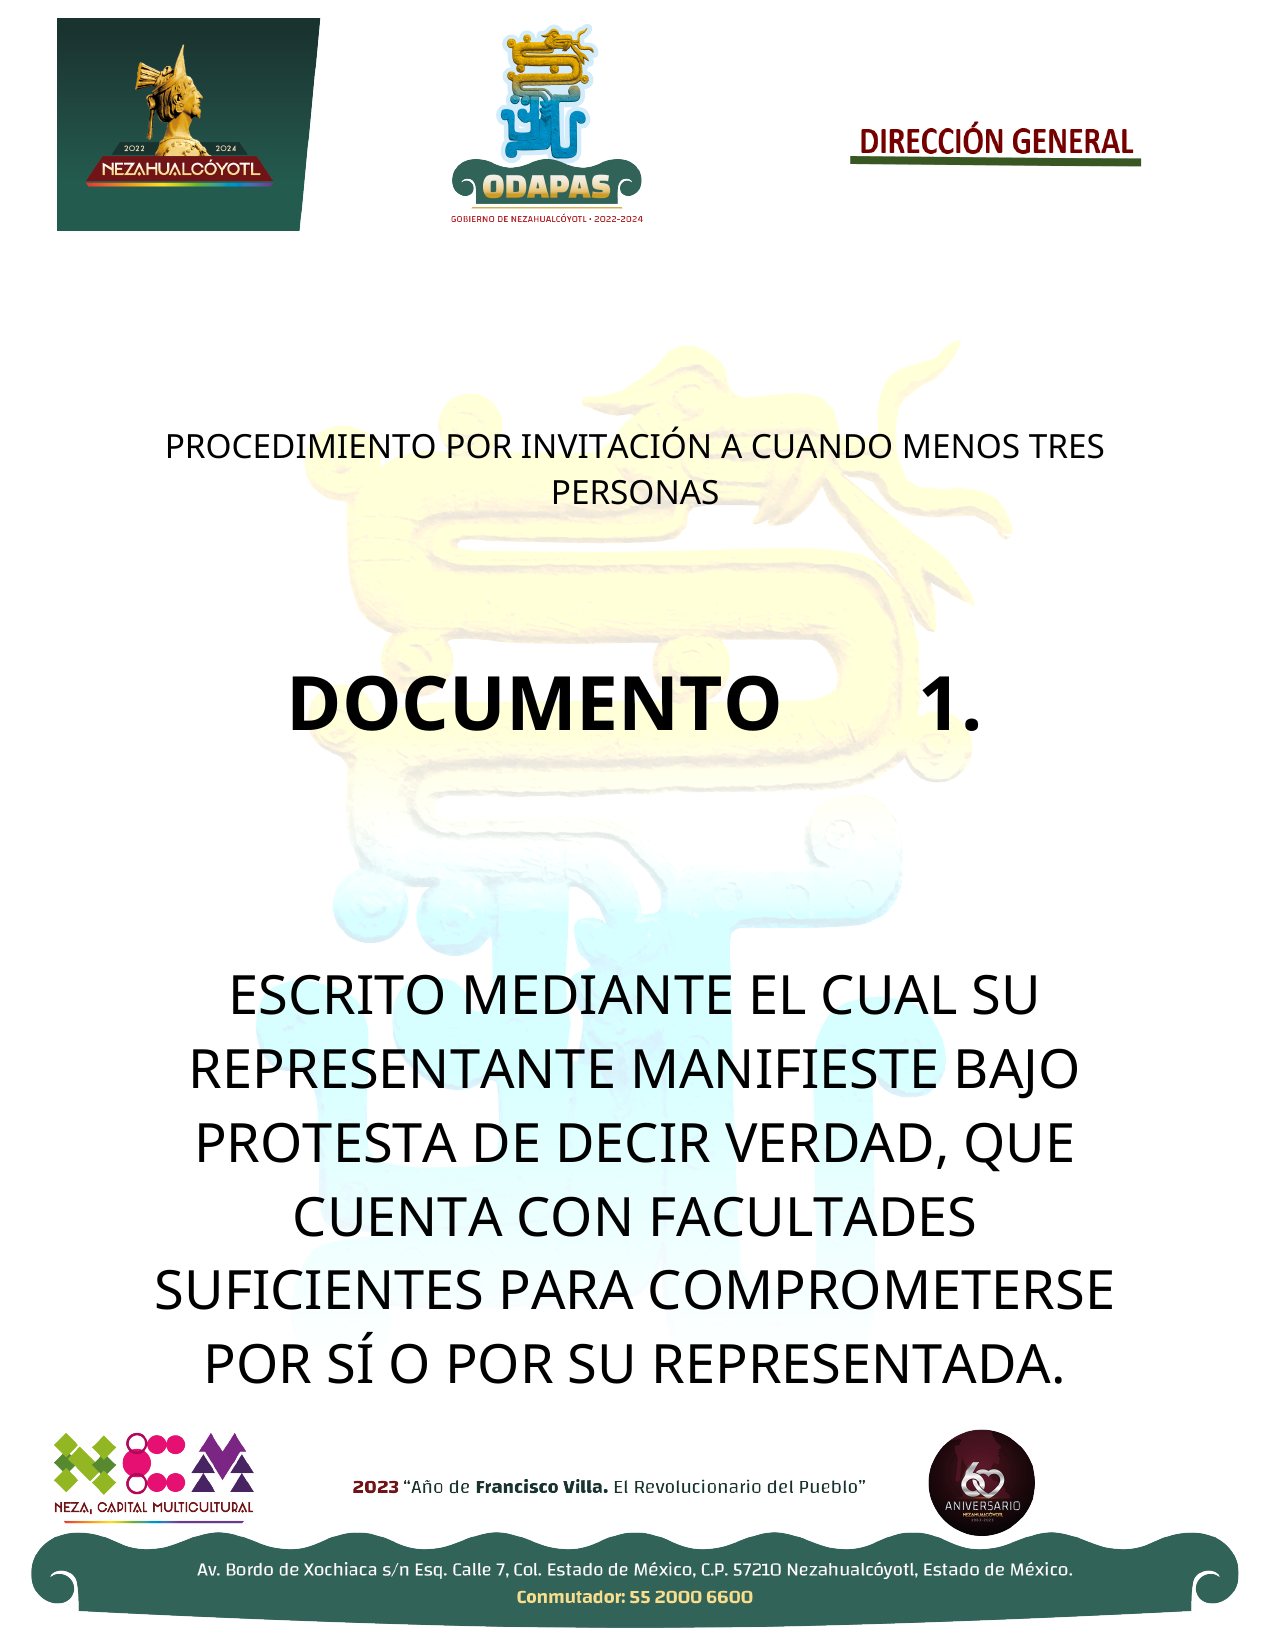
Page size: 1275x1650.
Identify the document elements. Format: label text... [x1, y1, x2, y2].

text DOCUMENTO 1. [133, 650, 1137, 752]
picture [843, 113, 1147, 172]
picture [31, 1427, 1239, 1628]
text ESCRITO MEDIANTE EL CUAL SU REPRESENTANTE MANIFIESTE BAJO PROTESTA DE DECIR VERDAD, QUE CUENTA CON FACULTADES SUFICIENTES PARA COMPROMETERSE POR SÍ O POR SU REPRESENTADA. [133, 957, 1137, 1399]
text PROCEDIMIENTO POR INVITACIÓN A CUANDO MENOS TRES PERSONAS [133, 423, 1137, 514]
picture [56, 18, 650, 231]
